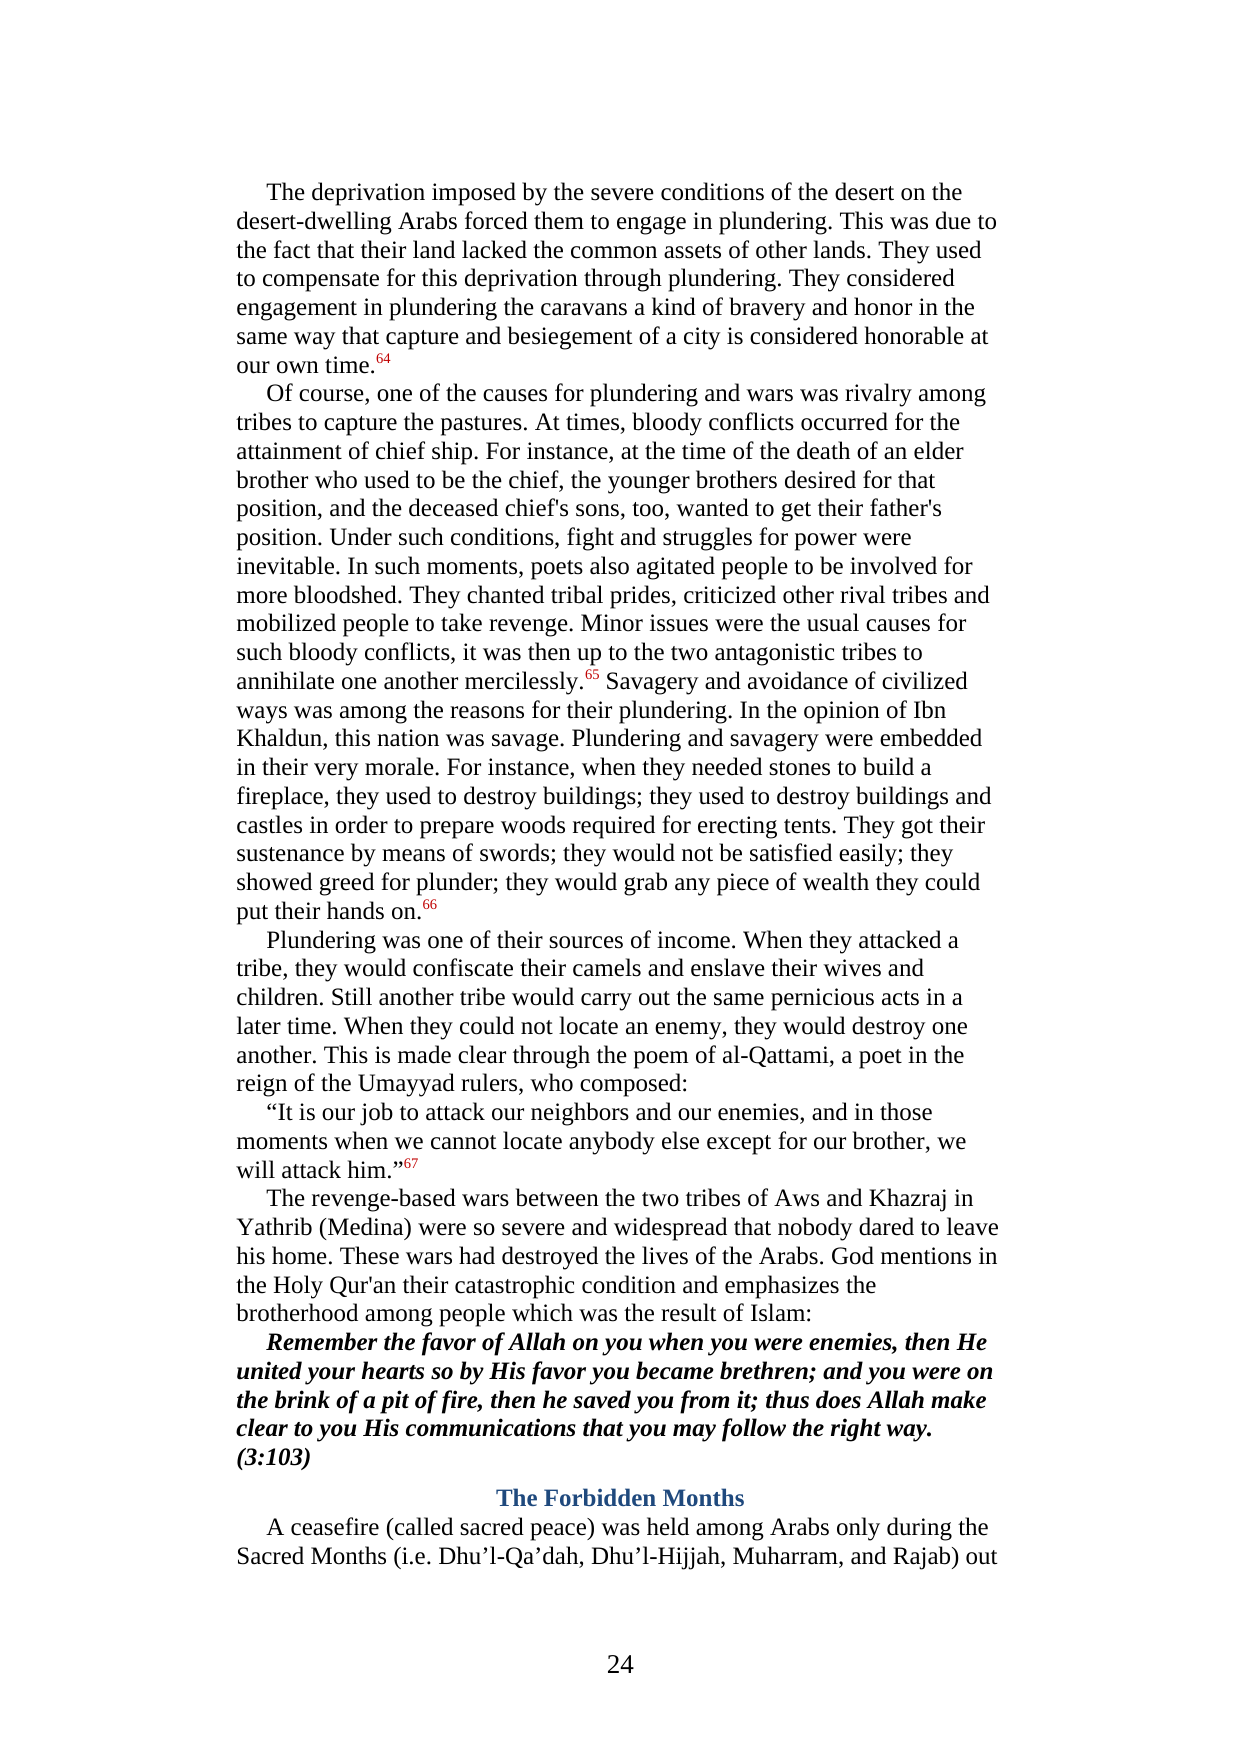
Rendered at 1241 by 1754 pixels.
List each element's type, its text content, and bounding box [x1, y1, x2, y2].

text “It is our job to attack our neighbors and our enemies, and in those moments when we cannot locate anybody else except for our brother, we will attack him.”67 [236, 1097, 1004, 1183]
text Of course, one of the causes for plundering and wars was rivalry among tribes to capture the pastures. At times, bloody conflicts occurred for the attainment of chief ship. For instance, at the time of the death of an elder brother who used to be the chief, the younger brothers desired for that position, and the deceased chief's sons, too, wanted to get their father's position. Under such conditions, fight and struggles for power were inevitable. In such moments, poets also agitated people to be involved for more bloodshed. They chanted tribal prides, criticized other rival tribes and mobilized people to take revenge. Minor issues were the usual causes for such bloody conflicts, it was then up to the two antagonistic tribes to annihilate one another mercilessly.65 Savagery and avoidance of civilized ways was among the reasons for their plundering. In the opinion of Ibn Khaldun, this nation was savage. Plundering and savagery were embedded in their very morale. For instance, when they needed stones to build a fireplace, they used to destroy buildings; they used to destroy buildings and castles in order to prepare woods required for erecting tents. They got their sustenance by means of swords; they would not be satisfied easily; they showed greed for plunder; they would grab any piece of wealth they could put their hands on.66 [236, 378, 1004, 925]
text The deprivation imposed by the severe conditions of the desert on the desert-dwelling Arabs forced them to engage in plundering. This was due to the fact that their land lacked the common assets of other lands. They used to compensate for this deprivation through plundering. They considered engagement in plundering the caravans a kind of bravery and honor in the same way that capture and besiegement of a city is considered honorable at our own time.64 [236, 177, 1004, 378]
text Remember the favor of Allah on you when you were enemies, then He united your hearts so by His favor you became brethren; and you were on the brink of a pit of fire, then he saved you from it; thus does Allah make clear to you His communications that you may follow the right way. (3:103) [236, 1327, 1004, 1471]
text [236, 1512, 1004, 1570]
text The revenge-based wars between the two tribes of Aws and Khazraj in Yathrib (Medina) were so severe and widespread that nobody dared to leave his home. These wars had destroyed the lives of the Arabs. God mentions in the Holy Qur'an their catastrophic condition and emphasizes the brotherhood among people which was the result of Islam: [236, 1183, 1004, 1327]
subtitle The Forbidden Months [236, 1483, 1004, 1512]
text Plundering was one of their sources of income. When they attacked a tribe, they would confiscate their camels and enslave their wives and children. Still another tribe would carry out the same pernicious acts in a later time. When they could not locate an enemy, they would destroy one another. This is made clear through the poem of al-Qattami, a poet in the reign of the Umayyad rulers, who composed: [236, 925, 1004, 1097]
